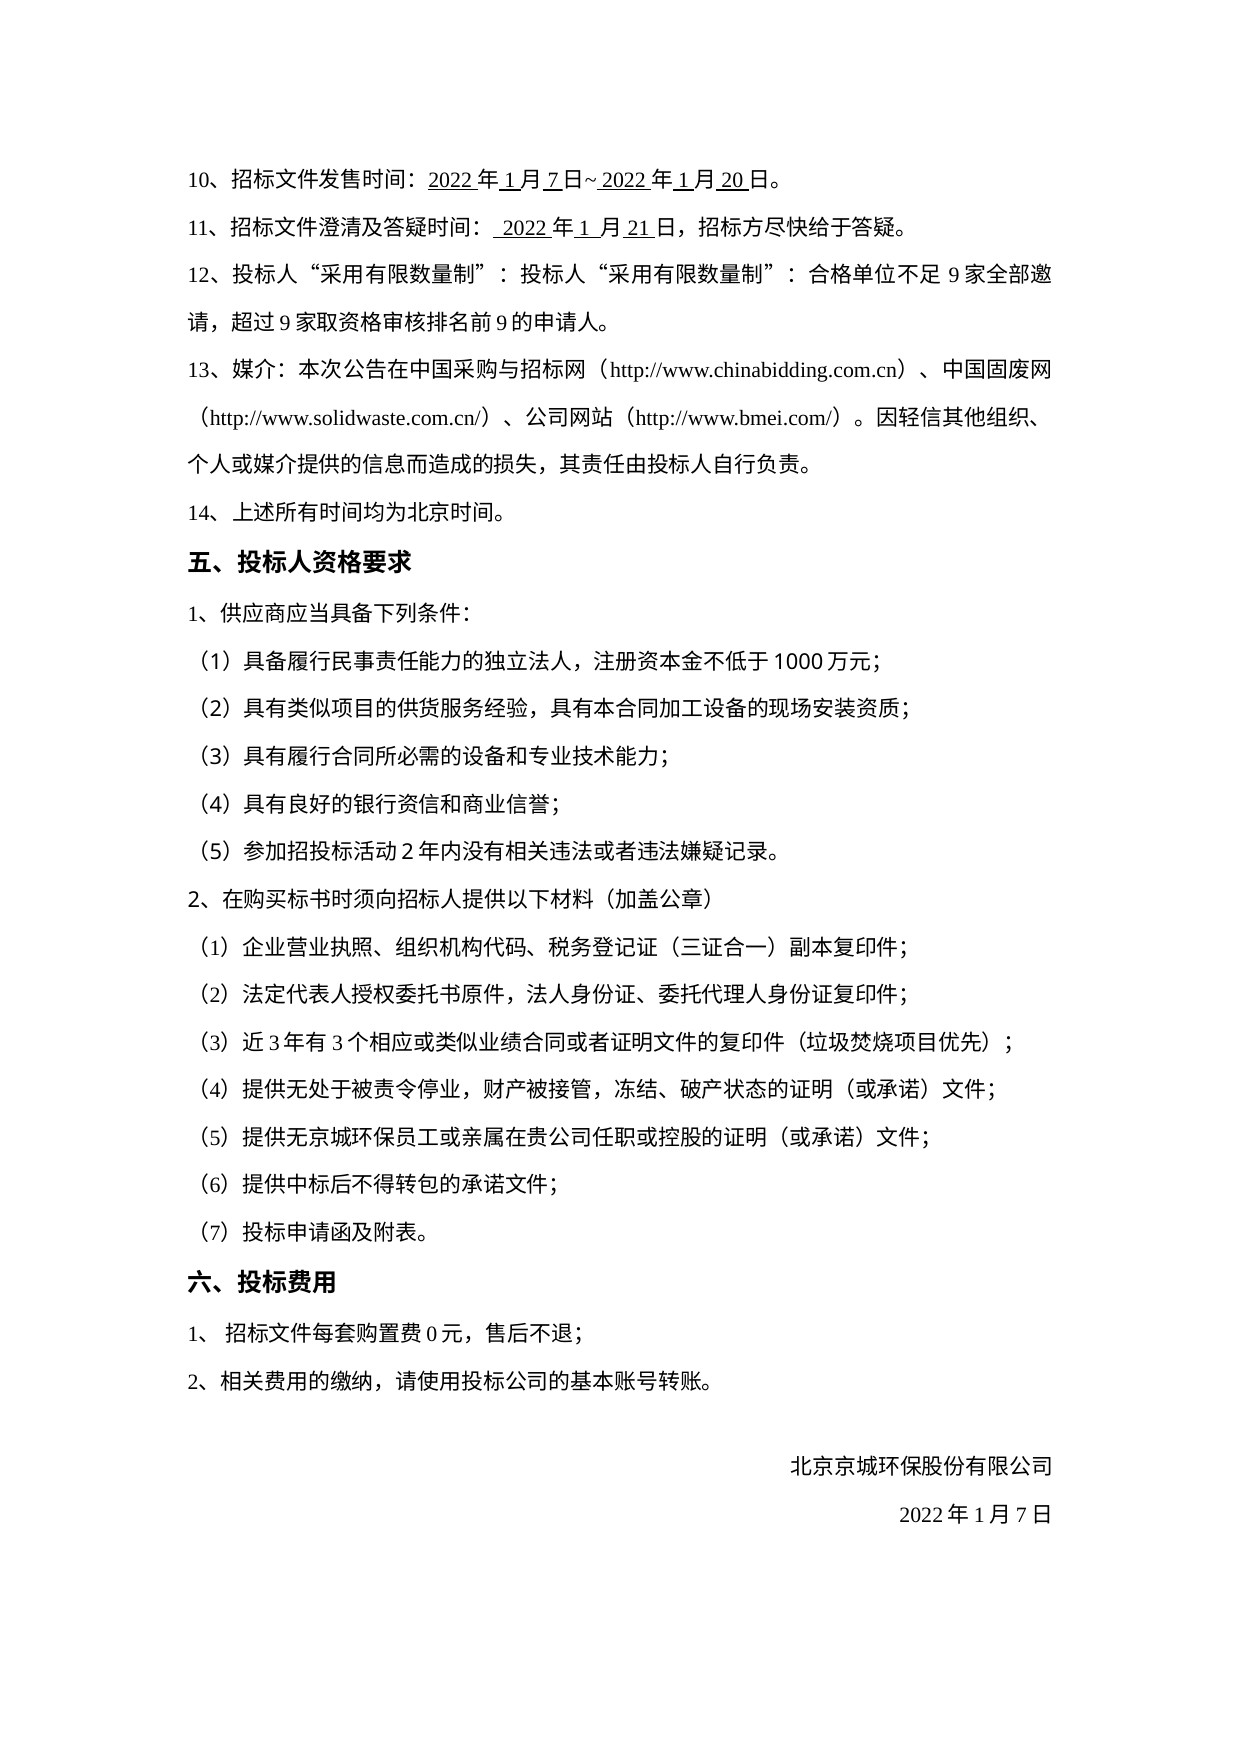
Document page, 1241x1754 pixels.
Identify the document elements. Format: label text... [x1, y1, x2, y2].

subtitle 2022年1月 7日 [187, 1497, 1053, 1529]
text （2）具有类似项目的供货服务经验，具有本合同加工设备的现场安装资质； [187, 691, 1053, 723]
list 招标文件每套购置费0元，售后不退； [187, 1316, 1053, 1348]
text 北京京城环保股份有限公司 [187, 1449, 1053, 1481]
text 13、媒介：本次公告在中国采购与招标网（http://www.chinabidding.com.cn）、中国固废网（http://www.solidwaste.com.cn/）、公司网站（http://www.bmei.com/）。因轻信其他组织、个人或媒介提供的信息而造成的损失，其责任由投标人自行负责。 [187, 352, 1053, 479]
text 11、招标文件澄清及答疑时间： 2022 年 1 月 21 日，招标方尽快给于答疑。 [187, 209, 1053, 241]
text 1、供应商应当具备下列条件： [187, 596, 1053, 628]
text （4）具有良好的银行资信和商业信誉； [187, 787, 1053, 818]
subtitle 五、投标人资格要求 [187, 542, 1053, 578]
text 2、在购买标书时须向招标人提供以下材料（加盖公章） [187, 882, 1053, 914]
text （3）具有履行合同所必需的设备和专业技术能力； [187, 739, 1053, 771]
text （2）法定代表人授权委托书原件，法人身份证、委托代理人身份证复印件； [187, 977, 1053, 1009]
text （1）企业营业执照、组织机构代码、税务登记证（三证合一）副本复印件； [187, 929, 1053, 961]
text （3）近3年有3个相应或类似业绩合同或者证明文件的复印件（垃圾焚烧项目优先）； [187, 1024, 1053, 1056]
text 10、招标文件发售时间：2022 年 1 月 7日~ 2022 年 1 月 20 日。 [187, 162, 1053, 194]
text （4）提供无处于被责令停业，财产被接管，冻结、破产状态的证明（或承诺）文件； [187, 1072, 1053, 1104]
text 12、投标人“采用有限数量制”：投标人“采用有限数量制”：合格单位不足9家全部邀请，超过9家取资格审核排名前9的申请人。 [187, 257, 1053, 336]
text （5）参加招投标活动2年内没有相关违法或者违法嫌疑记录。 [187, 834, 1053, 866]
list 上述所有时间均为北京时间。 [187, 494, 1053, 526]
text 2、相关费用的缴纳，请使用投标公司的基本账号转账。 [187, 1364, 1053, 1396]
subtitle 六、投标费用 [187, 1262, 1053, 1298]
text （6）提供中标后不得转包的承诺文件； [187, 1167, 1053, 1199]
text （1）具备履行民事责任能力的独立法人，注册资本金不低于1000万元； [187, 644, 1053, 676]
text （5）提供无京城环保员工或亲属在贵公司任职或控股的证明（或承诺）文件； [187, 1119, 1053, 1151]
text （7）投标申请函及附表。 [187, 1214, 1053, 1246]
